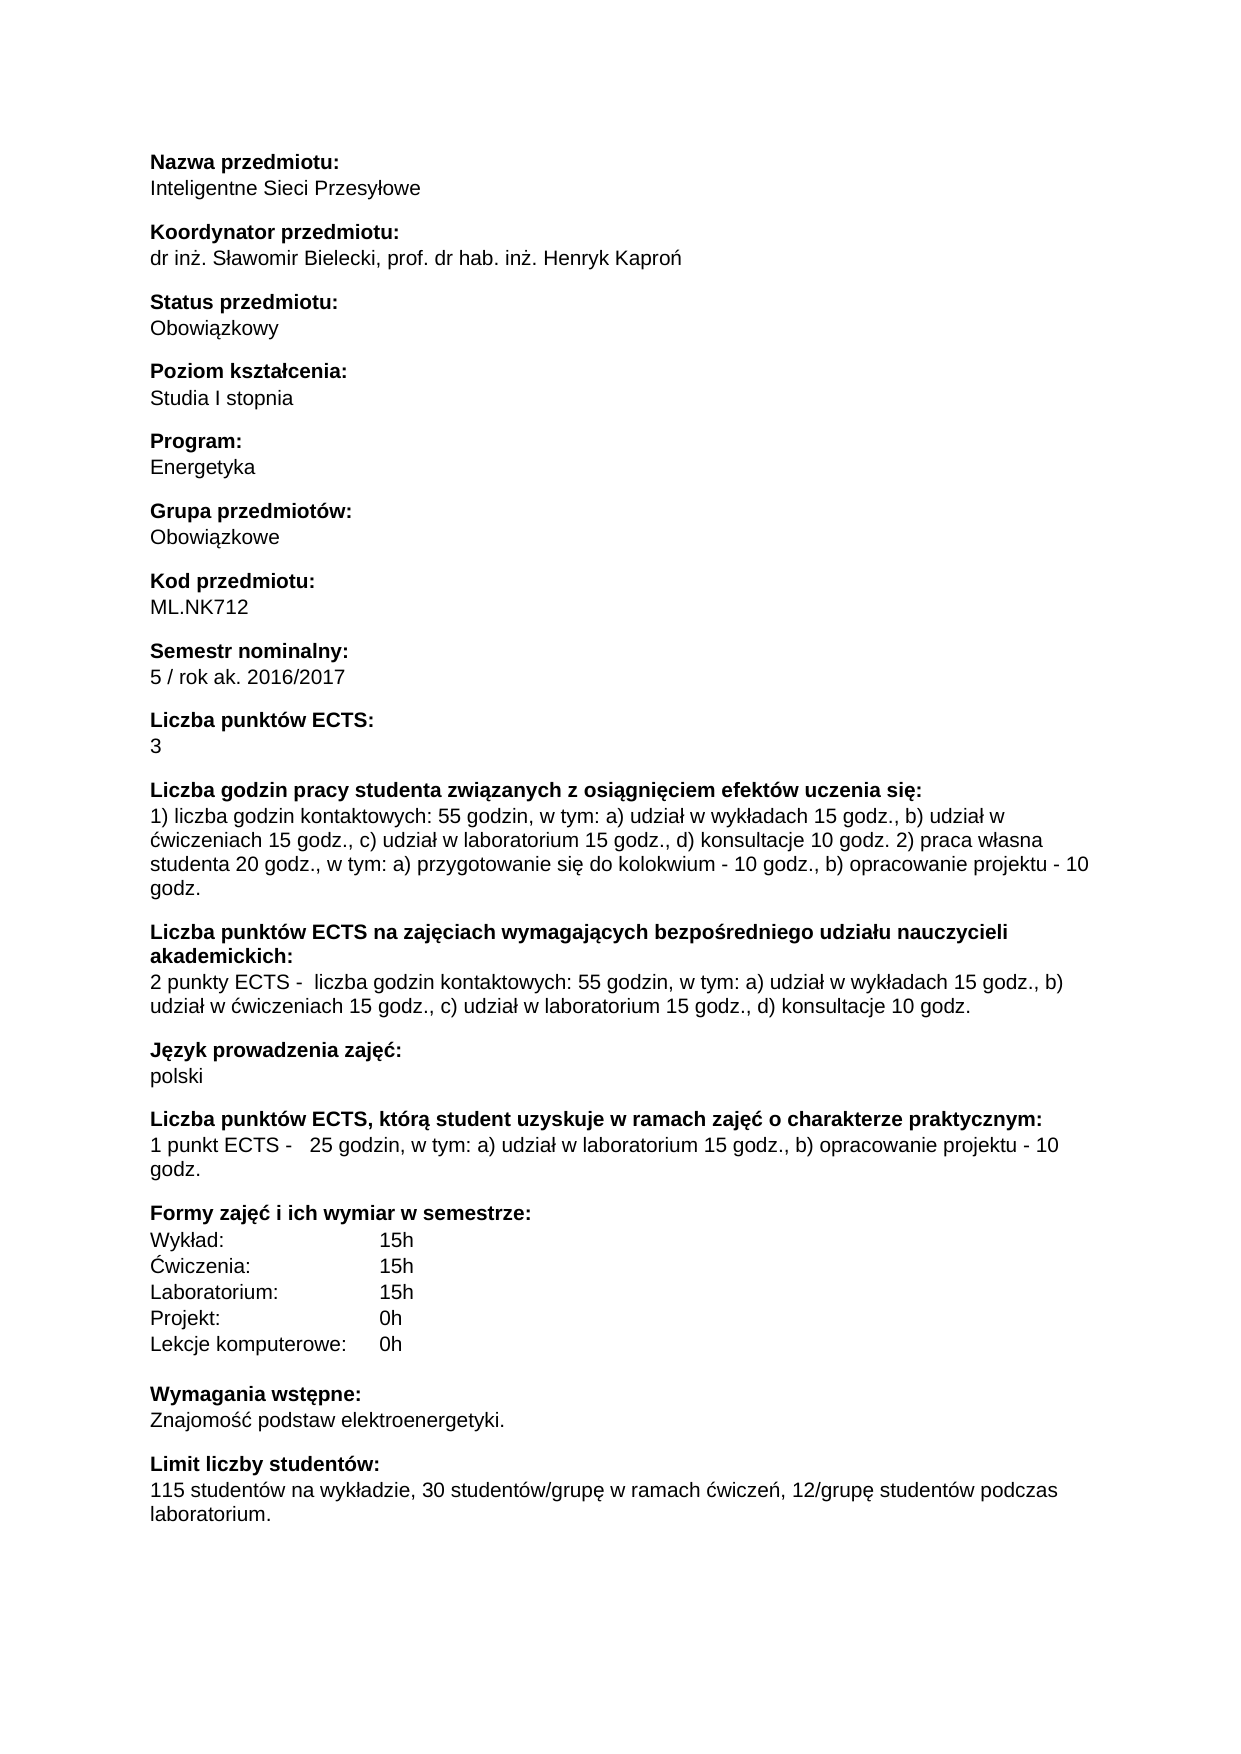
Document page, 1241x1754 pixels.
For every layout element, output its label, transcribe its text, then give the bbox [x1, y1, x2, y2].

text Formy zajęć i ich wymiar w semestrze: [150, 1201, 1090, 1225]
text Obowiązkowe [150, 525, 1090, 549]
text 1) liczba godzin kontaktowych: 55 godzin, w tym: a) udział w wykładach 15 godz., b) udział w ćwiczeniach 15 godz., c) udział w laboratorium 15 godz., d) konsultacje 10 godz. 2) praca własna studenta 20 godz., w tym: a) przygotowanie się do kolokwium - 10 godz., b) opracowanie projektu - 10 godz. [150, 804, 1090, 900]
text Semestr nominalny: [150, 638, 1090, 662]
text Limit liczby studentów: [150, 1452, 1090, 1476]
text Liczba punktów ECTS, którą student uzyskuje w ramach zajęć o charakterze praktycznym: [150, 1107, 1090, 1131]
text Liczba punktów ECTS: [150, 708, 1090, 732]
table_cell 0h [369, 1330, 597, 1356]
text Nazwa przedmiotu: [150, 150, 1090, 174]
text ML.NK712 [150, 595, 1090, 619]
table_cell Lekcje komputerowe: [140, 1332, 367, 1356]
text Kod przedmiotu: [150, 569, 1090, 593]
text Liczba godzin pracy studenta związanych z osiągnięciem efektów uczenia się: [150, 778, 1090, 802]
text Obowiązkowy [150, 316, 1090, 339]
text Poziom kształcenia: [150, 359, 1090, 383]
text 2 punkty ECTS - liczba godzin kontaktowych: 55 godzin, w tym: a) udział w wykładach 15 godz., b) udział w ćwiczeniach 15 godz., c) udział w laboratorium 15 godz., d) konsultacje 10 godz. [150, 970, 1090, 1018]
text Liczba punktów ECTS na zajęciach wymagających bezpośredniego udziału nauczycieli akademickich: [150, 920, 1090, 968]
text 5 / rok ak. 2016/2017 [150, 664, 1090, 688]
text Status przedmiotu: [150, 289, 1090, 313]
table_cell 0h [369, 1304, 597, 1330]
text 3 [150, 734, 1090, 758]
table_header 15h [369, 1228, 597, 1252]
text Program: [150, 429, 1090, 453]
text dr inż. Sławomir Bielecki, prof. dr hab. inż. Henryk Kaproń [150, 246, 1090, 270]
table_header Wykład: [140, 1228, 367, 1252]
table_cell Ćwiczenia: [140, 1254, 367, 1278]
text Grupa przedmiotów: [150, 499, 1090, 523]
text Wymagania wstępne: [150, 1382, 1090, 1406]
table_cell 15h [369, 1278, 597, 1304]
text Inteligentne Sieci Przesyłowe [150, 176, 1090, 200]
text Język prowadzenia zajęć: [150, 1037, 1090, 1061]
text polski [150, 1063, 1090, 1087]
table_cell 15h [369, 1252, 597, 1278]
text 115 studentów na wykładzie, 30 studentów/grupę w ramach ćwiczeń, 12/grupę studentów podczas laboratorium. [150, 1478, 1090, 1526]
text Energetyka [150, 455, 1090, 479]
text 1 punkt ECTS - 25 godzin, w tym: a) udział w laboratorium 15 godz., b) opracowanie projektu - 10 godz. [150, 1133, 1090, 1181]
table_cell Laboratorium: [140, 1280, 367, 1304]
text Koordynator przedmiotu: [150, 220, 1090, 244]
text Znajomość podstaw elektroenergetyki. [150, 1408, 1090, 1432]
table_cell Projekt: [140, 1306, 367, 1330]
text Studia I stopnia [150, 385, 1090, 409]
